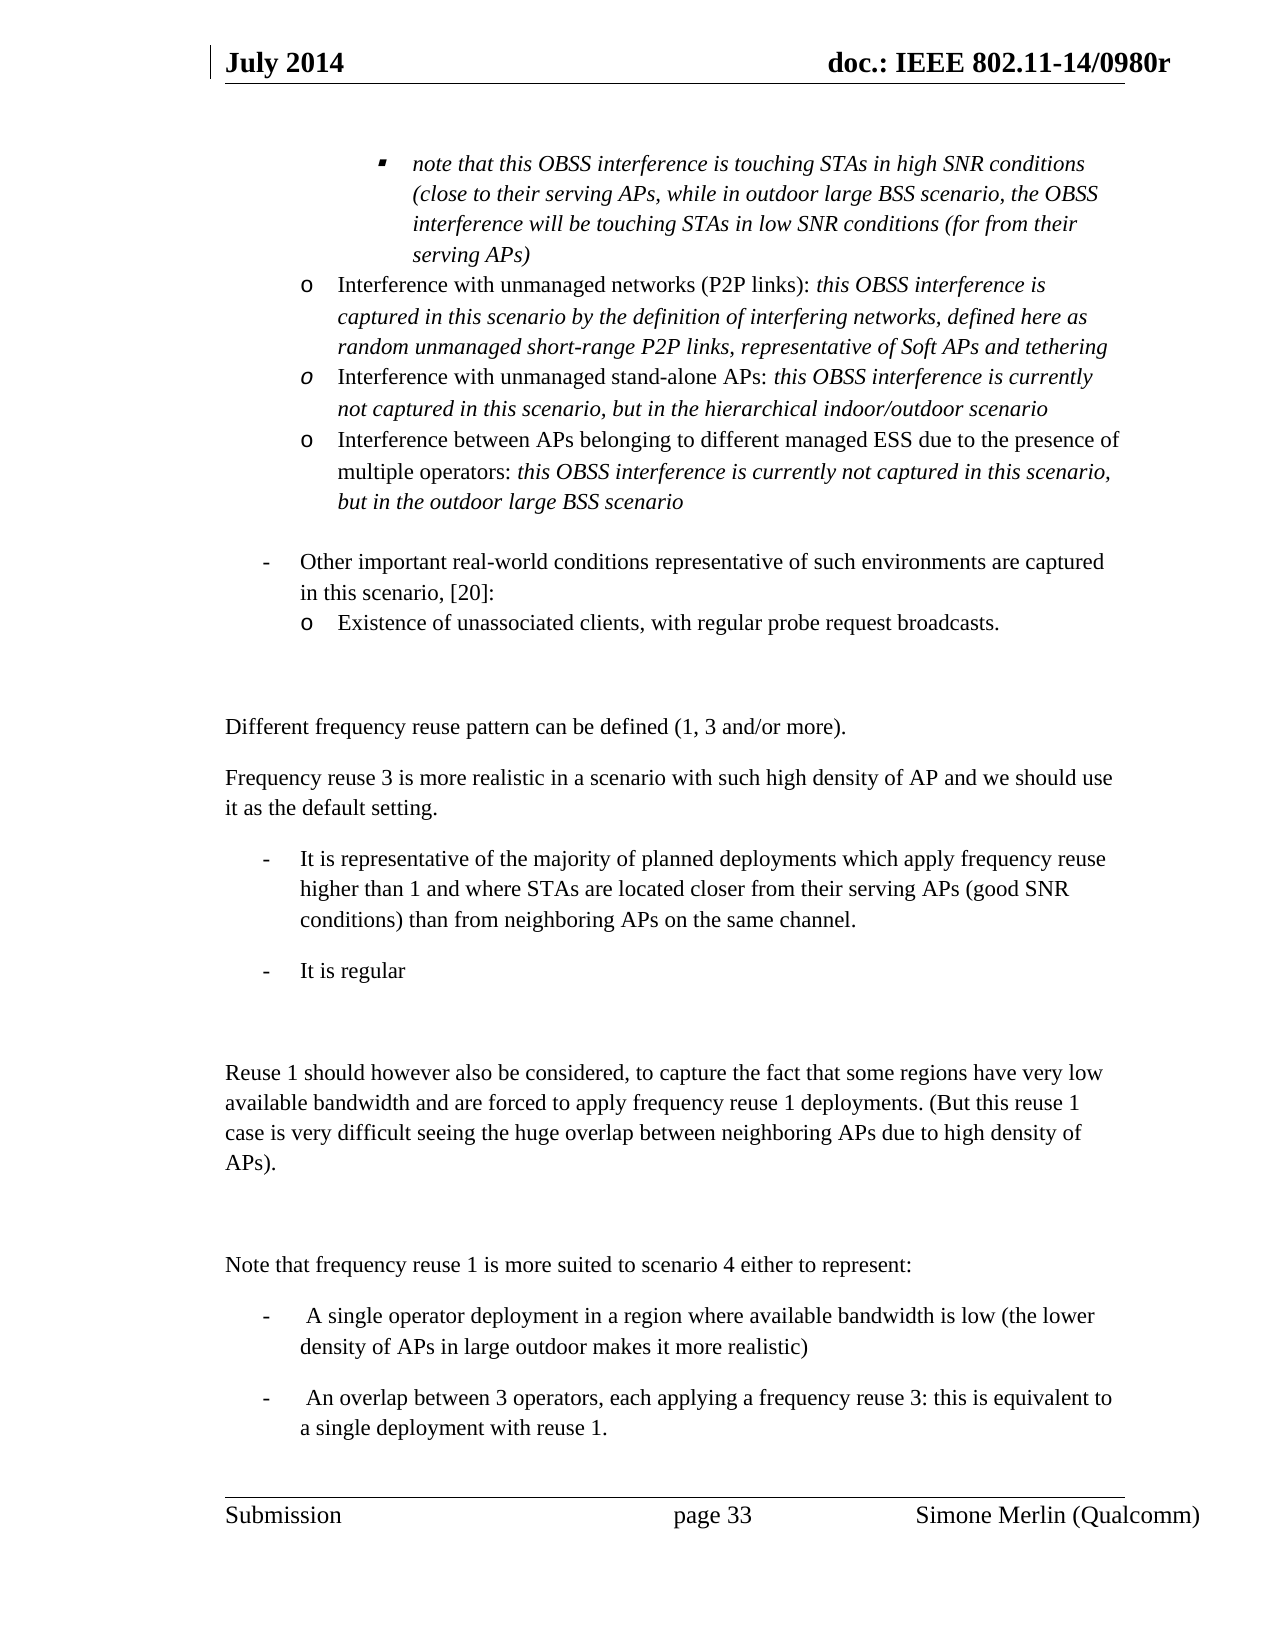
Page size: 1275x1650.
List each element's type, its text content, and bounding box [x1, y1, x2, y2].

list Interference with unmanaged networks (P2P links): this OBSS interference is captured in this scenario by the definition of interfering networks, defined here as random unmanaged short-range P2P links, representative of Soft APs and tethering [300, 271, 1125, 359]
list Interference with unmanaged stand-alone APs: this OBSS interference is currently not captured in this scenario, but in the hierarchical indoor/outdoor scenario [300, 363, 1125, 422]
text Note that frequency reuse 1 is more suited to scenario 4 either to represent: [225, 1252, 1125, 1278]
list An overlap between 3 operators, each applying a frequency reuse 3: this is equivalent to a single deployment with reuse 1. [262, 1384, 1125, 1440]
list It is representative of the majority of planned deployments which apply frequency reuse higher than 1 and where STAs are located closer from their serving APs (good SNR conditions) than from neighboring APs on the same channel. [262, 845, 1125, 932]
list A single operator deployment in a region where available bandwidth is low (the lower density of APs in large outdoor makes it more realistic) [262, 1303, 1125, 1359]
list note that this OBSS interference is touching STAs in high SNR conditions (close to their serving APs, while in outdoor large BSS scenario, the OBSS interference will be touching STAs in low SNR conditions (for from their serving APs) [375, 150, 1125, 267]
text Different frequency reuse pattern can be defined (1, 3 and/or more). [225, 713, 1125, 739]
list Other important real-world conditions representative of such environments are captured in this scenario, [20]: [262, 548, 1125, 605]
text Reuse 1 should however also be considered, to capture the fact that some regions have very low available bandwidth and are forced to apply frequency reuse 1 deployments. (But this reuse 1 case is very difficult seeing the huge overlap between neighboring APs due to high density of APs). [225, 1059, 1125, 1176]
list Existence of unassociated clients, with regular probe request broadcasts. [300, 609, 1125, 637]
list It is regular [262, 957, 1125, 983]
list Interference between APs belonging to different managed ESS due to the presence of multiple operators: this OBSS interference is currently not captured in this scenario, but in the outdoor large BSS scenario [300, 426, 1125, 514]
text Frequency reuse 3 is more realistic in a scenario with such high density of AP and we should use it as the default setting. [225, 764, 1125, 821]
